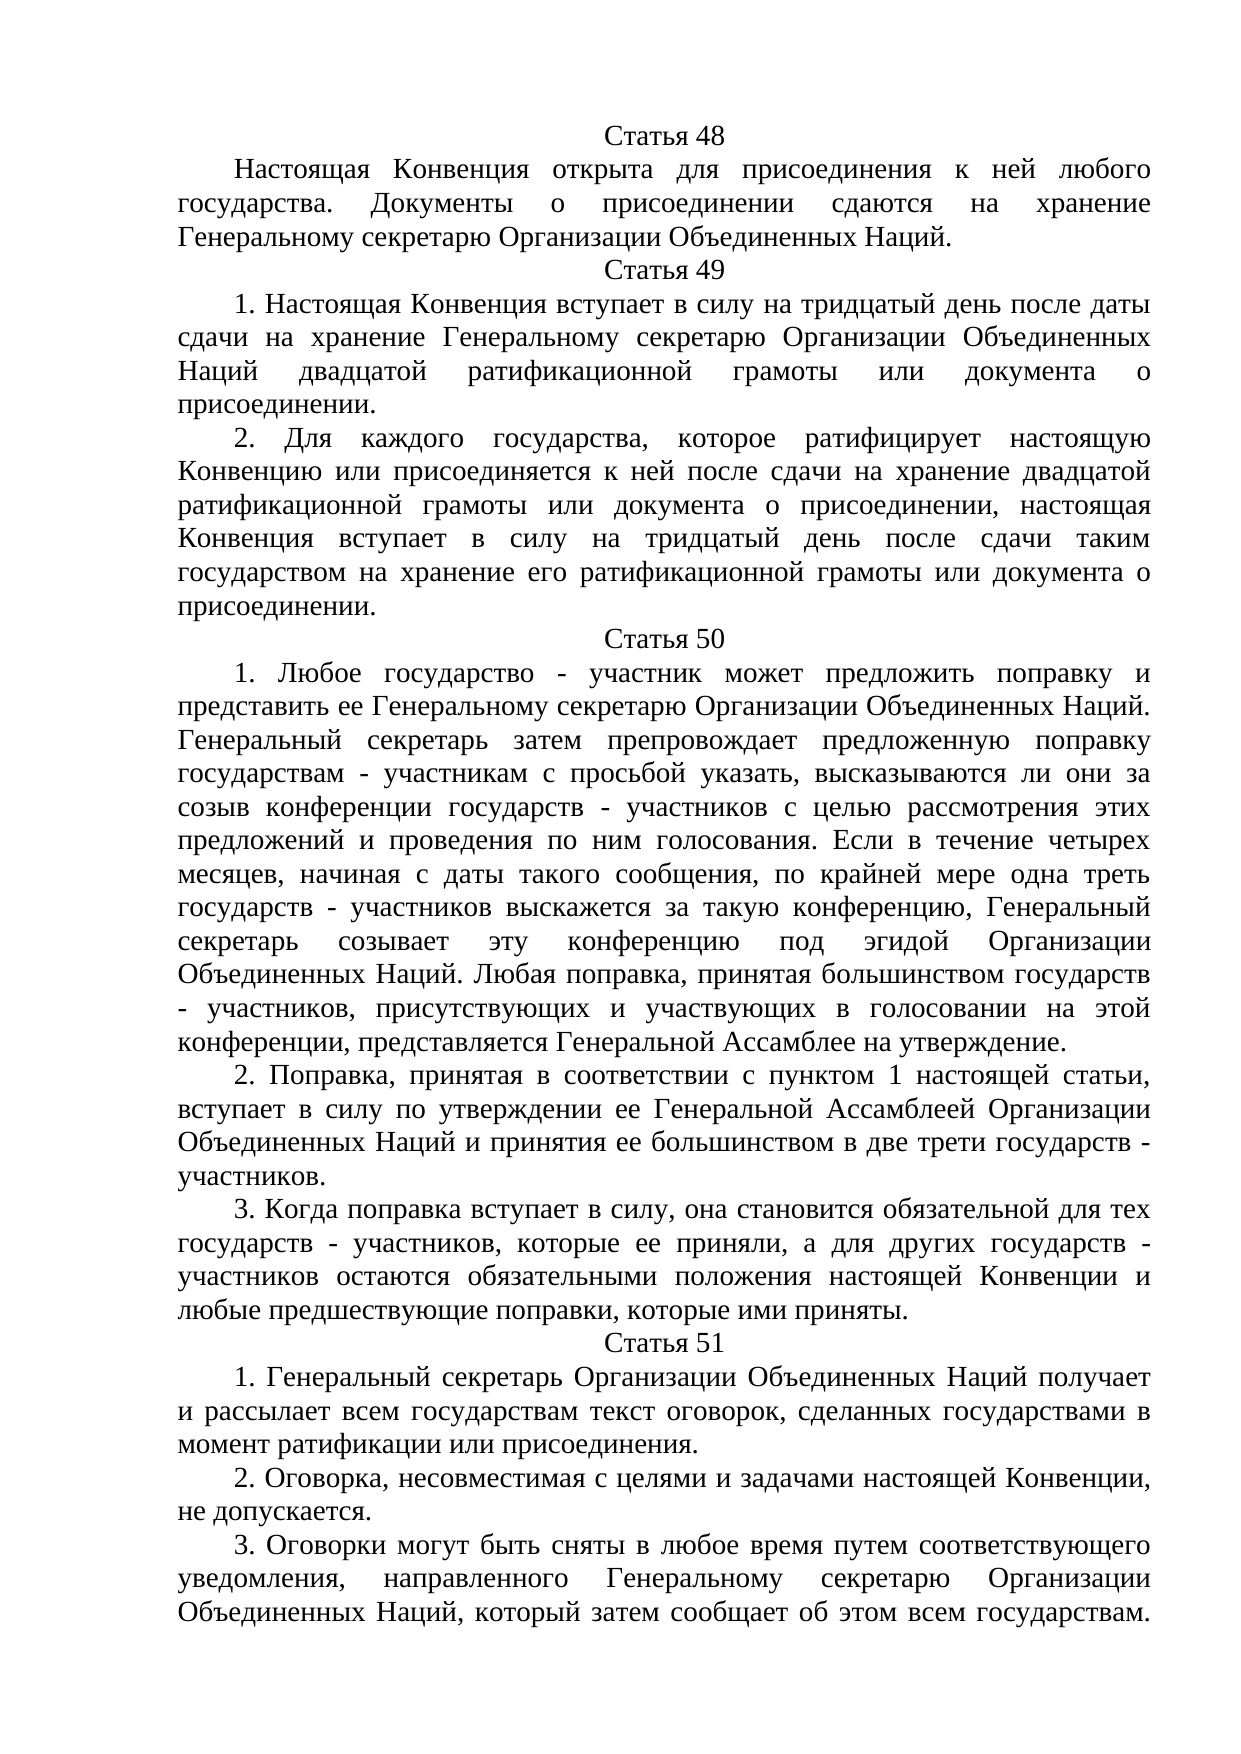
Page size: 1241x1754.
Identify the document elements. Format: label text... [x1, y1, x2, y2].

text 3. Когда поправка вступает в силу, она становится обязательной для тех государств - участников, которые ее приняли, а для других государств - участников остаются обязательными положения настоящей Конвенции и любые предшествующие поправки, которые ими приняты. [177, 1191, 1152, 1326]
text Статья 49 [177, 252, 1152, 286]
text 1. Настоящая Конвенция вступает в силу на тридцатый день после даты сдачи на хранение Генеральному секретарю Организации Объединенных Наций двадцатой ратификационной грамоты или документа о присоединении. [177, 286, 1152, 420]
text 1. Генеральный секретарь Организации Объединенных Наций получает и рассылает всем государствам текст оговорок, сделанных государствами в момент ратификации или присоединения. [177, 1359, 1152, 1460]
text Настоящая Конвенция открыта для присоединения к ней любого государства. Документы о присоединении сдаются на хранение Генеральному секретарю Организации Объединенных Наций. [177, 152, 1152, 252]
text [177, 1527, 1152, 1627]
text 2. Поправка, принятая в соответствии с пунктом 1 настоящей статьи, вступает в силу по утверждении ее Генеральной Ассамблеей Организации Объединенных Наций и принятия ее большинством в две трети государств - участников. [177, 1057, 1152, 1191]
text Статья 50 [177, 621, 1152, 655]
text 2. Для каждого государства, которое ратифицирует настоящую Конвенцию или присоединяется к ней после сдачи на хранение двадцатой ратификационной грамоты или документа о присоединении, настоящая Конвенция вступает в силу на тридцатый день после сдачи таким государством на хранение его ратификационной грамоты или документа о присоединении. [177, 420, 1152, 621]
text Статья 51 [177, 1326, 1152, 1359]
text Статья 48 [177, 118, 1152, 152]
text 2. Оговорка, несовместимая с целями и задачами настоящей Конвенции, не допускается. [177, 1460, 1152, 1527]
text 1. Любое государство - участник может предложить поправку и представить ее Генеральному секретарю Организации Объединенных Наций. Генеральный секретарь затем препровождает предложенную поправку государствам - участникам с просьбой указать, высказываются ли они за созыв конференции государств - участников с целью рассмотрения этих предложений и проведения по ним голосования. Если в течение четырех месяцев, начиная с даты такого сообщения, по крайней мере одна треть государств - участников выскажется за такую конференцию, Генеральный секретарь созывает эту конференцию под эгидой Организации Объединенных Наций. Любая поправка, принятая большинством государств - участников, присутствующих и участвующих в голосовании на этой конференции, представляется Генеральной Ассамблее на утверждение. [177, 655, 1152, 1057]
